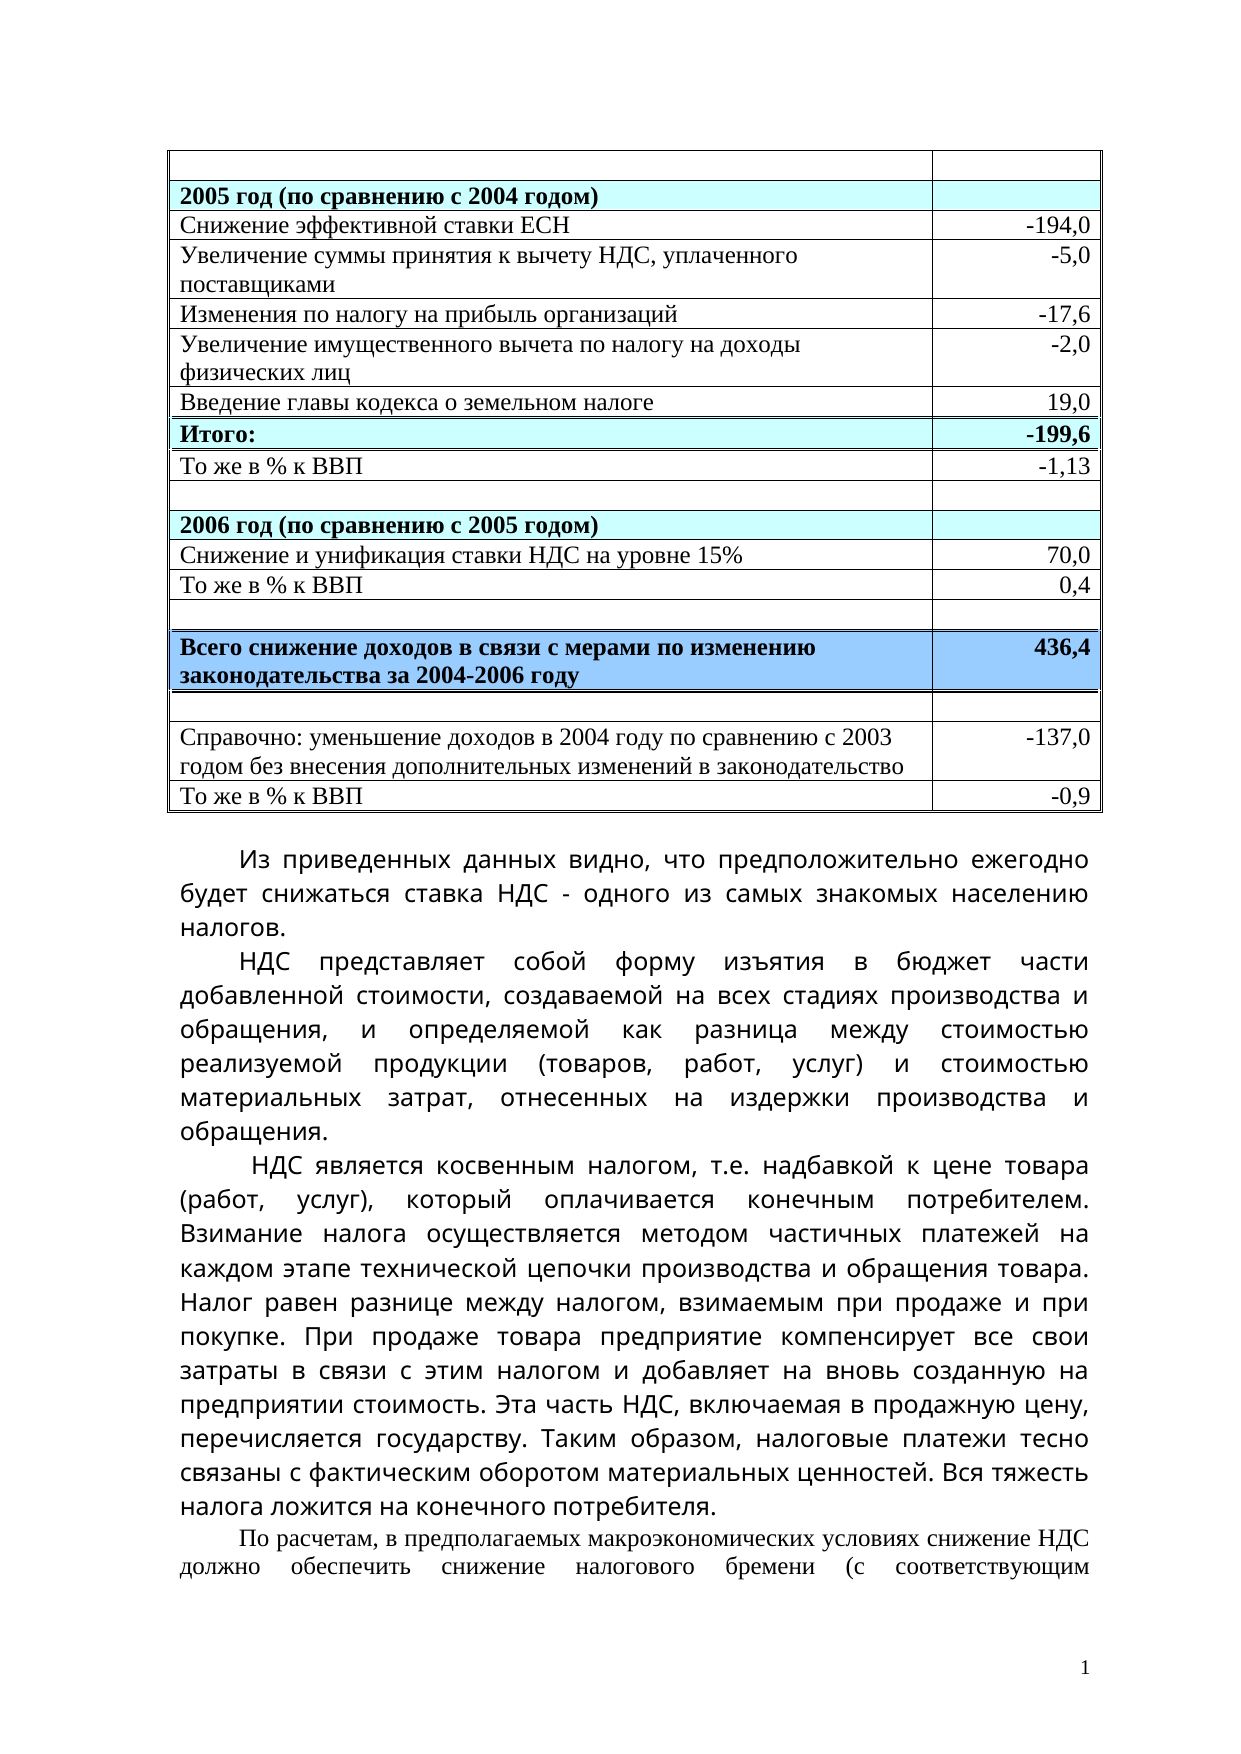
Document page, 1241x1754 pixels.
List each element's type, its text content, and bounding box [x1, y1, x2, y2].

table_cell Увеличение суммы принятия к вычету НДС, уплаченного поставщиками [170, 240, 932, 298]
table_cell [170, 600, 932, 629]
table_cell 2005 год (по сравнению с 2004 годом) [170, 181, 932, 209]
table_cell -137,0 [933, 722, 1100, 780]
table_cell [933, 181, 1100, 209]
table_cell -199,6 [933, 416, 1101, 448]
table_cell Увеличение имущественного вычета по налогу на доходы физических лиц [170, 329, 932, 386]
table_cell То же в % к ВВП [170, 781, 932, 809]
table_cell -1,13 [933, 448, 1101, 480]
table_cell [933, 600, 1100, 629]
table_cell [168, 689, 932, 721]
table_cell 436,4 [933, 629, 1100, 689]
table_cell Изменения по налогу на прибыль организаций [170, 299, 932, 328]
table_cell [933, 151, 1100, 180]
table_cell Снижение эффективной ставки ЕСН [170, 211, 932, 239]
table_cell [933, 511, 1100, 539]
table_cell [170, 151, 932, 180]
table_cell 19,0 [933, 387, 1100, 416]
table_cell 2006 год (по сравнению с 2005 годом) [170, 511, 932, 539]
table_cell -2,0 [933, 329, 1100, 386]
text НДС является косвенным налогом, т.е. надбавкой к цене товара (работ, услуг), который оплачивается конечным потребителем. Взимание налога осуществляется методом частичных платежей на каждом этапе технической цепочки производства и обращения товара. Налог равен разнице между налогом, взимаемым при продаже и при покупке. При продаже товара предприятие компенсирует все свои затраты в связи с этим налогом и добавляет на вновь созданную на предприятии стоимость. Эта часть НДС, включаемая в продажную цену, перечисляется государству. Таким образом, налоговые платежи тесно связаны с фактическим оборотом материальных ценностей. Вся тяжесть налога ложится на конечного потребителя. [179, 1148, 1090, 1523]
table_cell Всего снижение доходов в связи с мерами по изменению законодательства за 2004-2006 году [170, 629, 932, 689]
table_cell Справочно: уменьшение доходов в 2004 году по сравнению с 2003 годом без внесения дополнительных изменений в законодательство [170, 722, 932, 780]
table_cell 0,4 [933, 570, 1100, 599]
table_cell То же в % к ВВП [170, 570, 932, 599]
table_cell [933, 689, 1101, 721]
table_cell -0,9 [933, 781, 1100, 809]
table_cell То же в % к ВВП [168, 448, 932, 480]
table_cell 70,0 [933, 540, 1100, 569]
table_cell Итого: [168, 416, 932, 448]
table_cell Введение главы кодекса о земельном налоге [170, 387, 932, 416]
text Из приведенных данных видно, что предположительно ежегодно будет снижаться ставка НДС - одного из самых знакомых населению налогов. [179, 841, 1090, 944]
table_cell -5,0 [933, 240, 1100, 298]
table_cell Снижение и унификация ставки НДС на уровне 15% [170, 540, 932, 569]
table_cell [170, 481, 932, 509]
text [179, 1523, 1090, 1580]
table_cell -17,6 [933, 299, 1100, 328]
table_cell [933, 481, 1100, 509]
text НДС представляет собой форму изъятия в бюджет части добавленной стоимости, создаваемой на всех стадиях производства и обращения, и определяемой как разница между стоимостью реализуемой продукции (товаров, работ, услуг) и стоимостью материальных затрат, отнесенных на издержки производства и обращения. [179, 944, 1090, 1148]
table_cell -194,0 [933, 211, 1100, 239]
